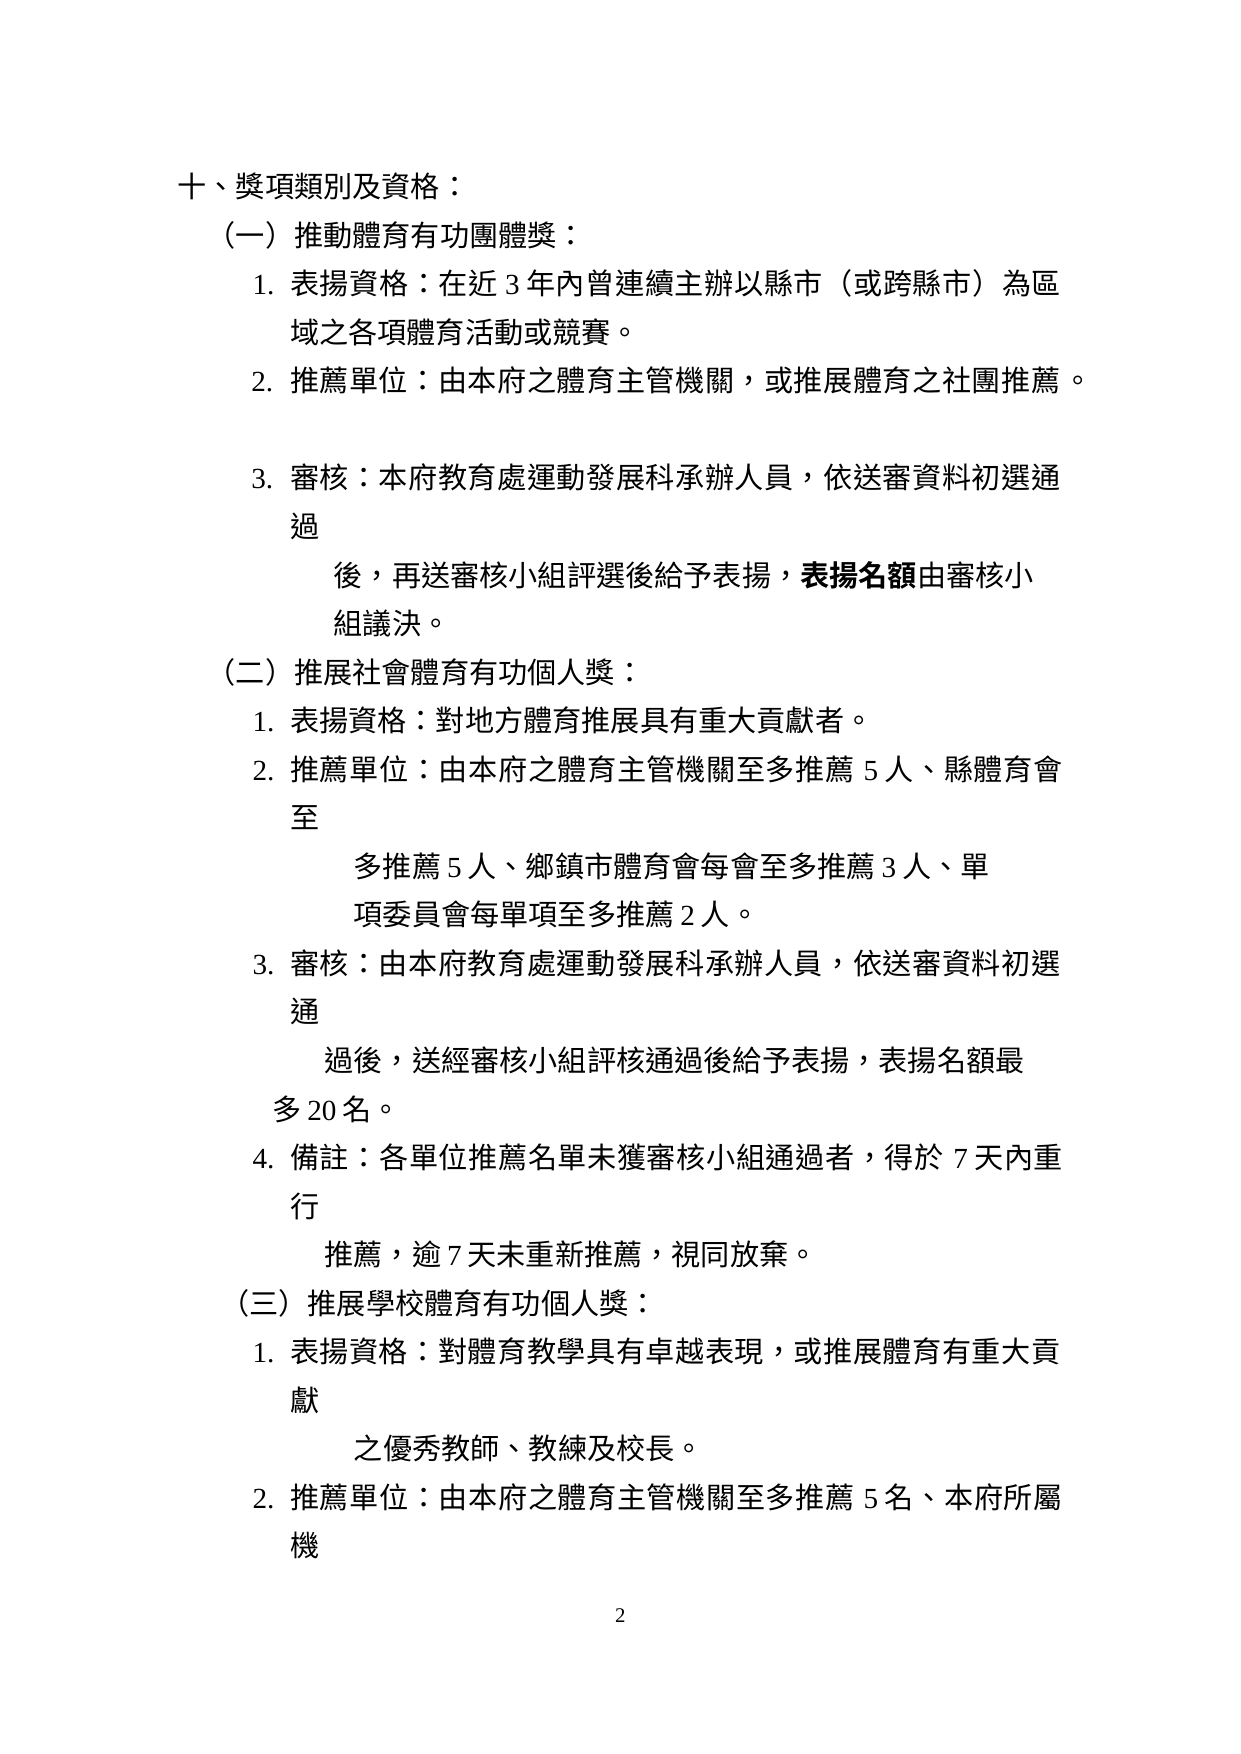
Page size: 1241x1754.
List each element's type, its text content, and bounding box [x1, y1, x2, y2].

list 表揚資格：對體育教學具有卓越表現，或推展體育有重大貢獻 [252, 1329, 1063, 1419]
text 多20名。 [177, 1086, 1063, 1128]
list 備註：各單位推薦名單未獲審核小組通過者，得於7天內重行 [252, 1134, 1063, 1225]
text （二）推展社會體育有功個人獎： [177, 649, 1063, 691]
list 表揚資格：在近3年內曾連續主辦以縣市（或跨縣市）為區域之各項體育活動或競賽。 [252, 261, 1063, 352]
list 審核：由本府教育處運動發展科承辦人員，依送審資料初選通 [252, 940, 1063, 1031]
list 推薦單位：由本府之體育主管機關至多推薦5名、本府所屬機 [252, 1474, 1063, 1565]
list 表揚資格：對地方體育推展具有重大貢獻者。 [252, 698, 1063, 740]
text （三）推展學校體育有功個人獎： [205, 1280, 1063, 1322]
list 項委員會每單項至多推薦2人。 [281, 892, 1063, 934]
list 之優秀教師、教練及校長。 [281, 1426, 1063, 1468]
list 過後，送經審核小組評核通過後給予表揚，表揚名額最 [281, 1037, 1063, 1080]
list 多推薦5人、鄉鎮市體育會每會至多推薦3人、單 [281, 843, 1063, 886]
list 組議決。 [290, 601, 1063, 643]
text （一）推動體育有功團體獎： [177, 212, 1063, 254]
list 推薦單位：由本府之體育主管機關，或推展體育之社團推薦。 [251, 358, 1063, 449]
list 後，再送審核小組評選後給予表揚，表揚名額由審核小 [290, 552, 1063, 594]
list 推薦，逾7天未重新推薦，視同放棄。 [281, 1232, 1063, 1274]
list 推薦單位：由本府之體育主管機關至多推薦5人、縣體育會至 [252, 746, 1063, 837]
list 審核：本府教育處運動發展科承辦人員，依送審資料初選通過 [251, 455, 1063, 546]
text 十、獎項類別及資格： [177, 164, 1063, 206]
